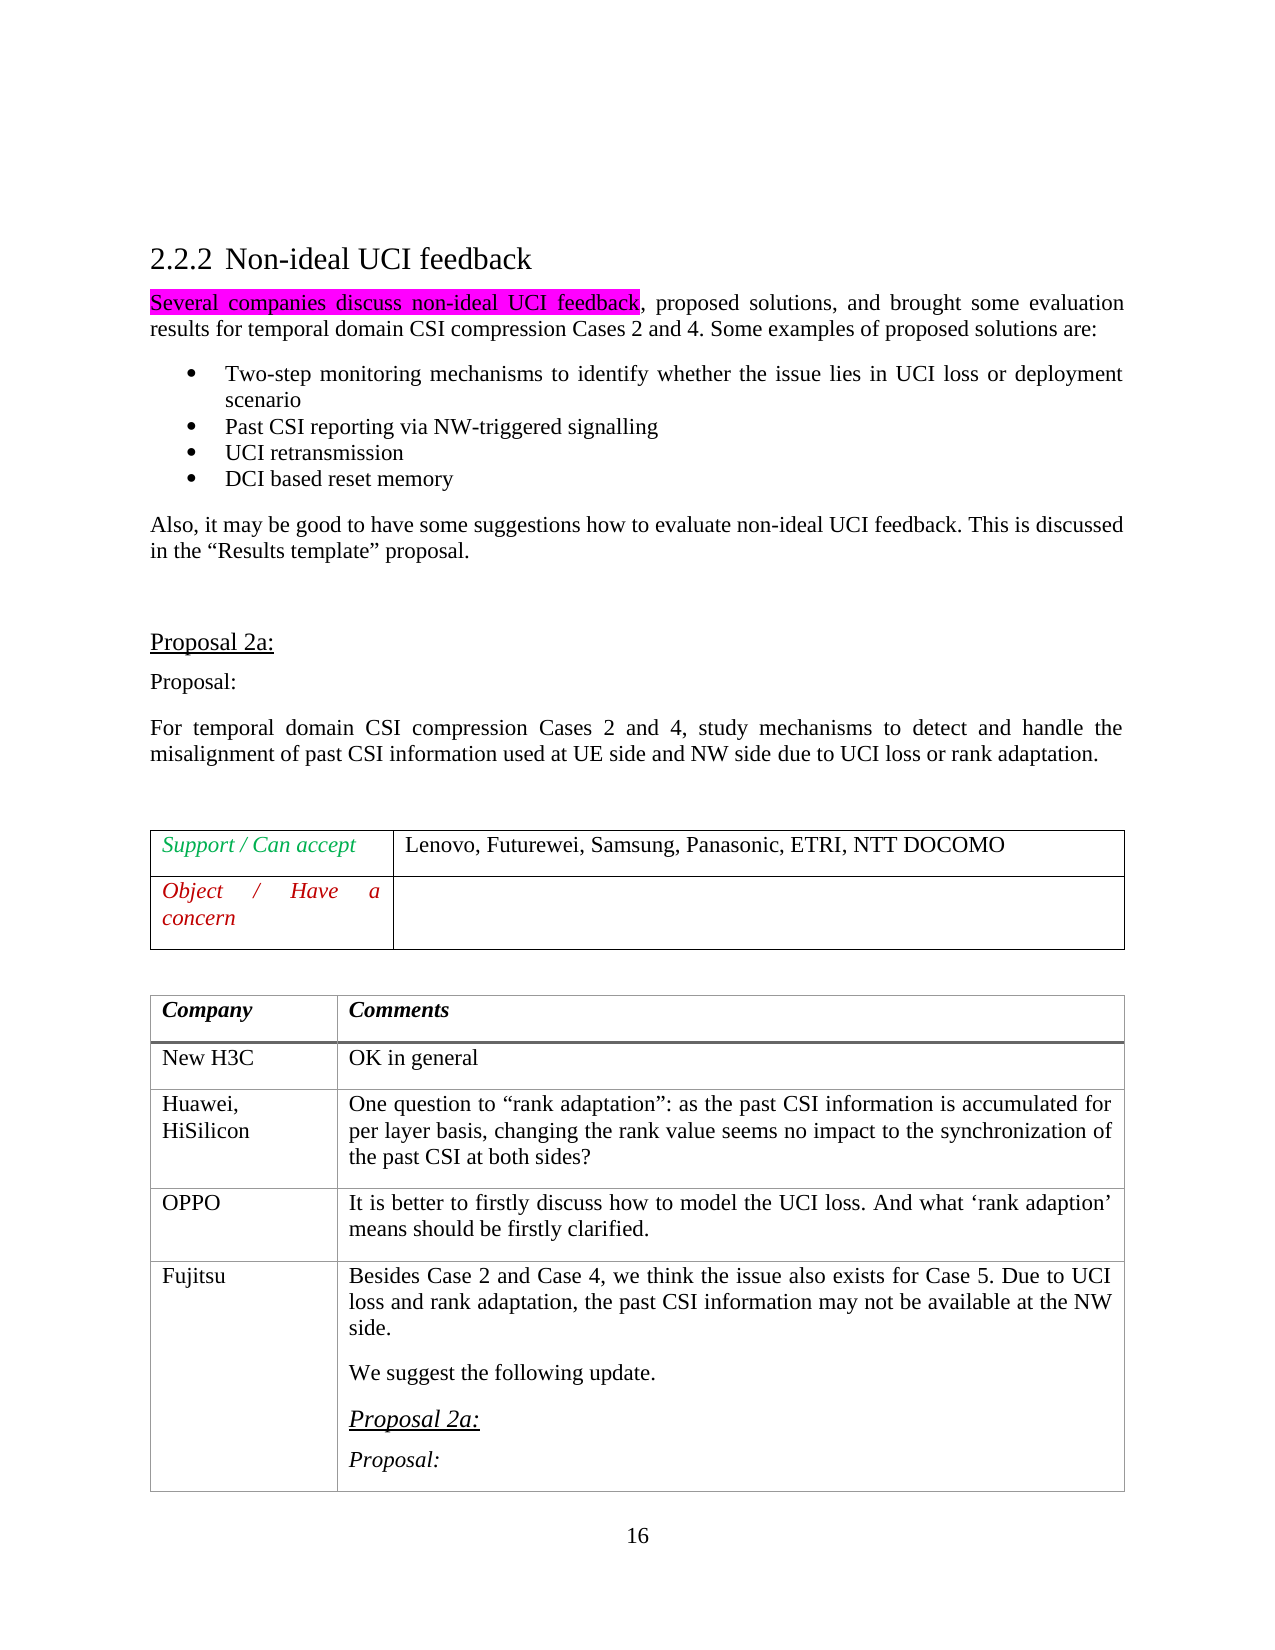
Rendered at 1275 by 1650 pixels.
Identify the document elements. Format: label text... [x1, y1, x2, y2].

table_cell Huawei, HiSilicon [151, 1090, 337, 1188]
table_cell Object / Have a concern [151, 877, 393, 949]
table_cell New H3C [151, 1044, 337, 1089]
table_cell OPPO [151, 1189, 337, 1261]
list Past CSI reporting via NW-triggered signalling [187, 413, 1125, 439]
table_cell [394, 877, 1124, 949]
table_header Comments [338, 996, 1124, 1041]
table_header Support / Can accept [151, 831, 393, 876]
table_cell OK in general [338, 1044, 1124, 1089]
table_header Lenovo, Futurewei, Samsung, Panasonic, ETRI, NTT DOCOMO [394, 831, 1124, 876]
text Proposal: [150, 668, 1125, 695]
list Two-step monitoring mechanisms to identify whether the issue lies in UCI loss or deployment scenario [187, 360, 1125, 413]
table_header Company [151, 996, 337, 1041]
text Proposal 2a: [150, 627, 1125, 656]
text For temporal domain CSI compression Cases 2 and 4, study mechanisms to detect and handle the misalignment of past CSI information used at UE side and NW side due to UCI loss or rank adaptation. [150, 713, 1125, 766]
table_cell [338, 1262, 1124, 1491]
table_cell One question to “rank adaptation”: as the past CSI information is accumulated for per layer basis, changing the rank value seems no impact to the synchronization of the past CSI at both sides? [338, 1090, 1124, 1188]
list DCI based reset memory [187, 466, 1125, 492]
table_cell It is better to firstly discuss how to model the UCI loss. And what ‘rank adaption’ means should be firstly clarified. [338, 1189, 1124, 1261]
table_cell Fujitsu [151, 1262, 337, 1491]
text Also, it may be good to have some suggestions how to evaluate non-ideal UCI feedback. This is discussed in the “Results template” proposal. [150, 511, 1125, 563]
subtitle Non-ideal UCI feedback [150, 240, 1125, 276]
list UCI retransmission [187, 439, 1125, 466]
text Several companies discuss non-ideal UCI feedback, proposed solutions, and brought some evaluation results for temporal domain CSI compression Cases 2 and 4. Some examples of proposed solutions are: [150, 289, 1125, 341]
